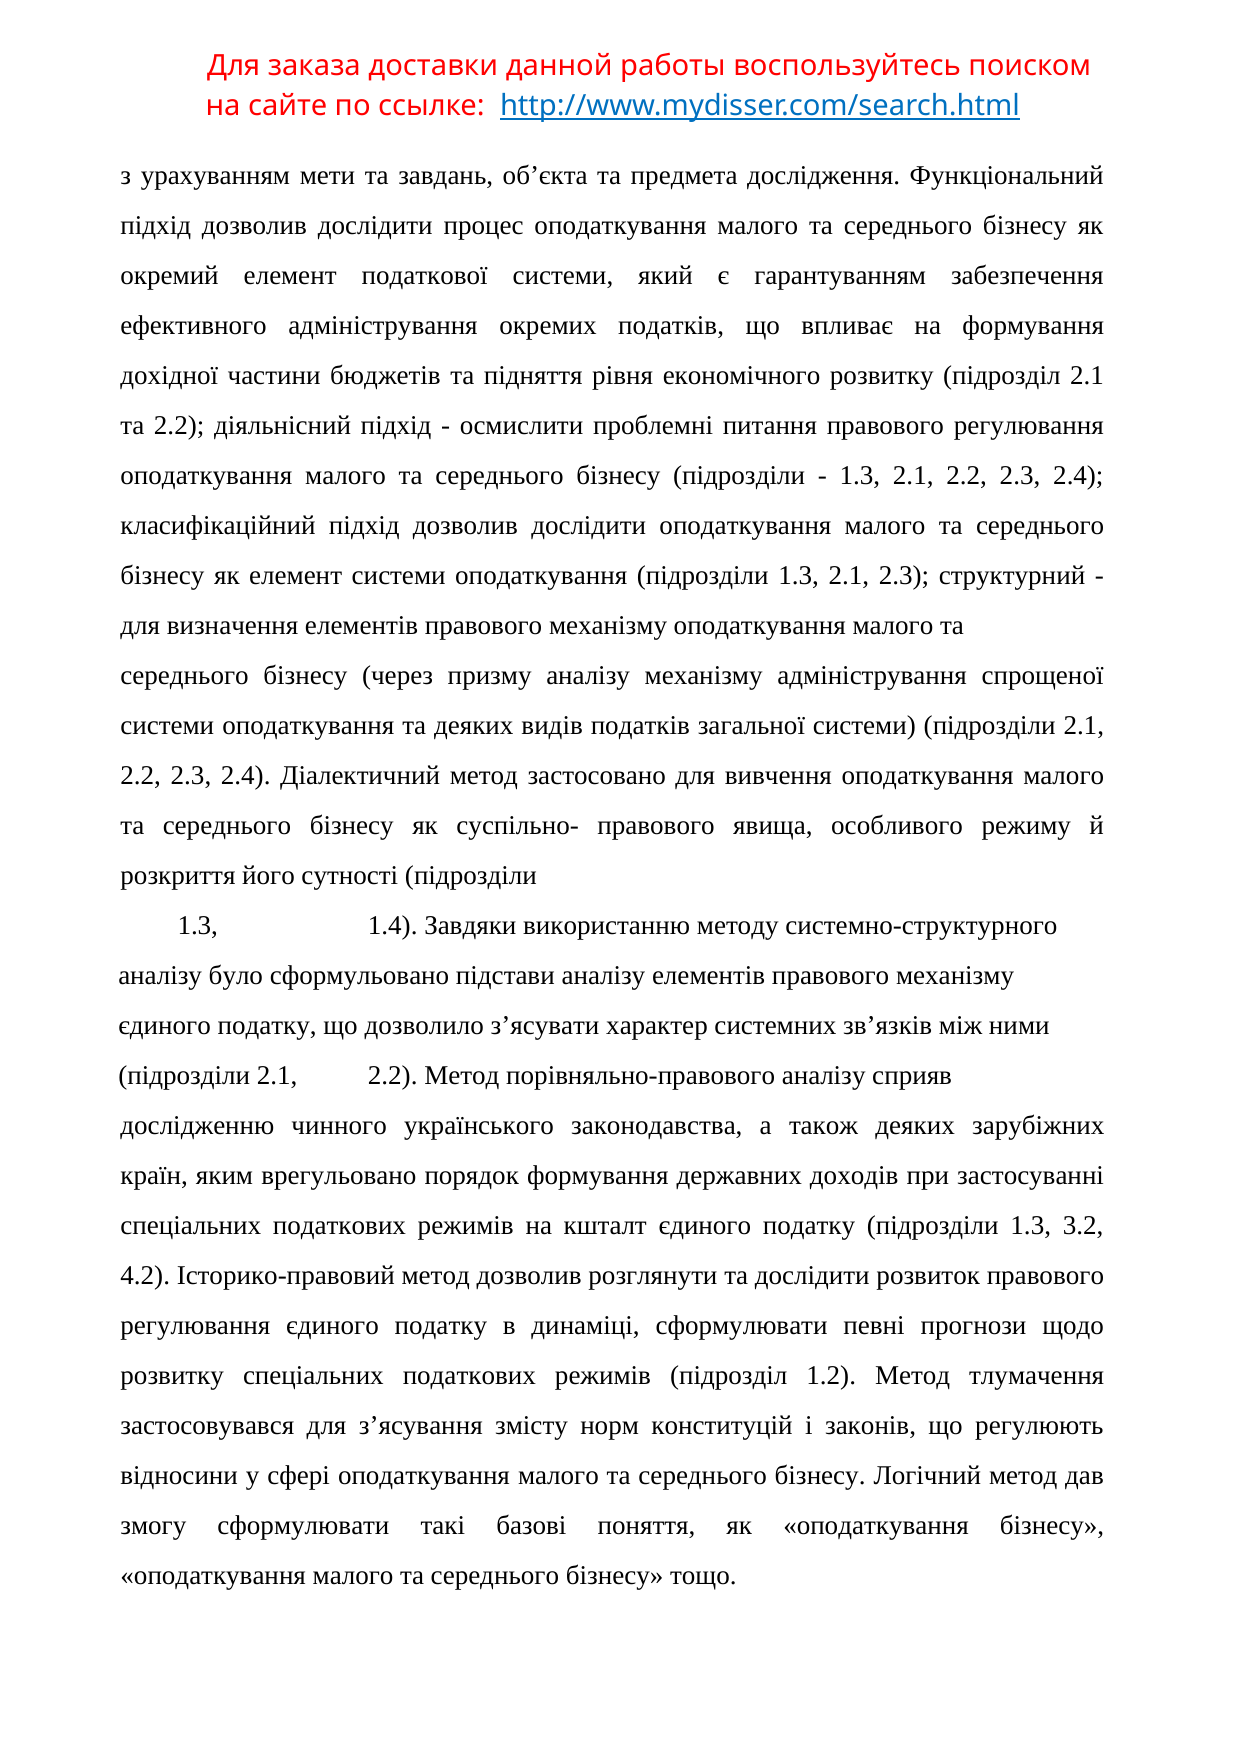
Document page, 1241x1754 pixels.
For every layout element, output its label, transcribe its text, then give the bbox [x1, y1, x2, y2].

text середнього бізнесу (через призму аналізу механізму адміністрування спрощеної системи оподаткування та деяких видів податків загальної системи) (підрозділи 2.1, 2.2, 2.3, 2.4). Діалектичний метод застосовано для вивчення оподаткування малого та середнього бізнесу як суспільно- правового явища, особливого режиму й розкриття його сутності (підрозділи [120, 644, 1105, 894]
text дослідженню чинного українського законодавства, а також деяких зарубіжних країн, яким врегульовано порядок формування державних доходів при застосуванні спеціальних податкових режимів на кшталт єдиного податку (підрозділи 1.3, 3.2, 4.2). Історико-правовий метод дозволив розглянути та дослідити розвиток правового регулювання єдиного податку в динаміці, сформулювати певні прогнози щодо розвитку спеціальних податкових режимів (підрозділ 1.2). Метод тлумачення застосовувався для з’ясування змісту норм конституцій і законів, що регулюють відносини у сфері оподаткування малого та середнього бізнесу. Логічний метод дав змогу сформулювати такі базові поняття, як «оподаткування бізнесу», «оподаткування малого та середнього бізнесу» тощо. [120, 1094, 1105, 1594]
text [120, 144, 1105, 644]
list 1.4). Завдяки використанню методу системно-структурного аналізу було сформульовано підстави аналізу елементів правового механізму єдиного податку, що дозволило з’ясувати характер системних зв’язків між ними (підрозділи 2.1, 2.2). Метод порівняльно-правового аналізу сприяв [118, 894, 1105, 1094]
